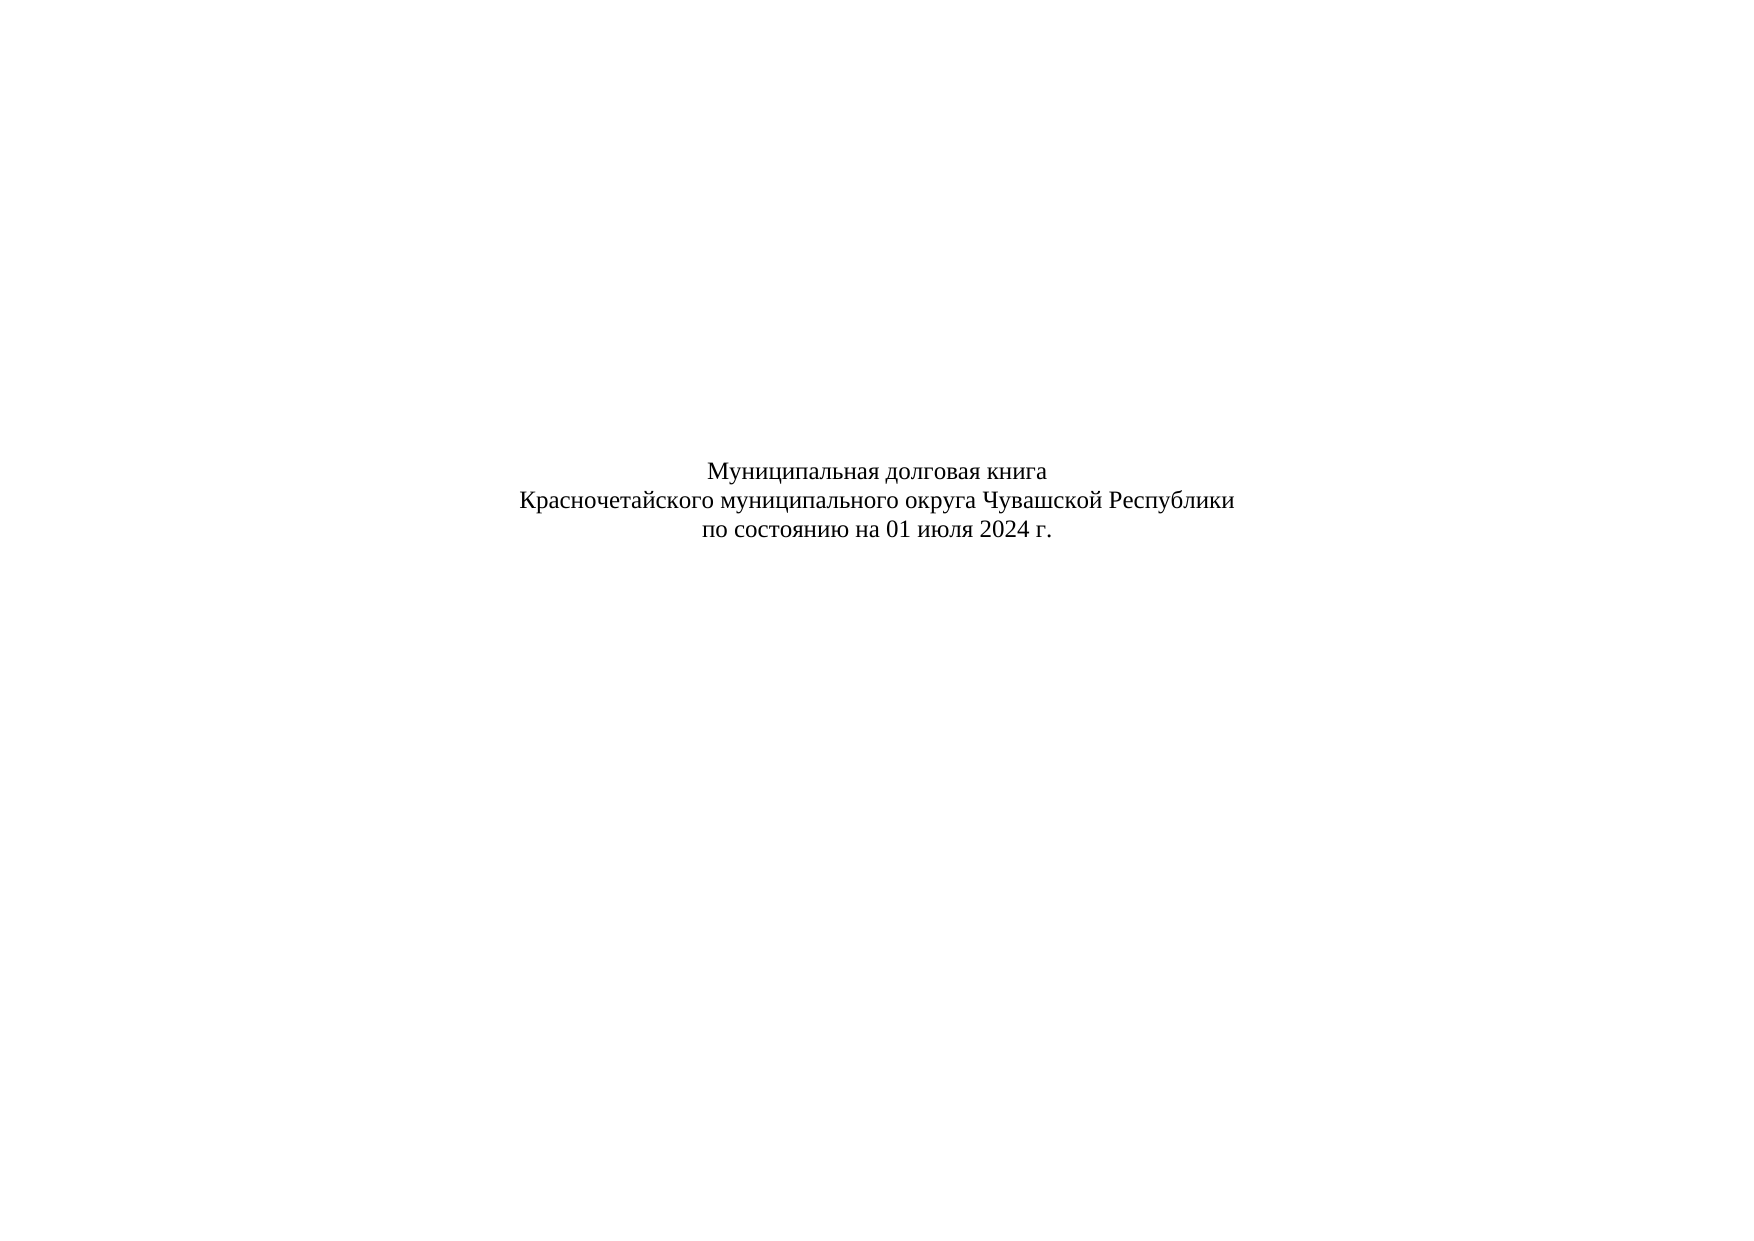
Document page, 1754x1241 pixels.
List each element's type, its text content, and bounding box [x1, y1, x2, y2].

text по состоянию на 01 июля 2024 г. [118, 514, 1636, 543]
text Муниципальная долговая книга [118, 456, 1636, 485]
text Красночетайского муниципального округа Чувашской Республики [118, 485, 1636, 514]
